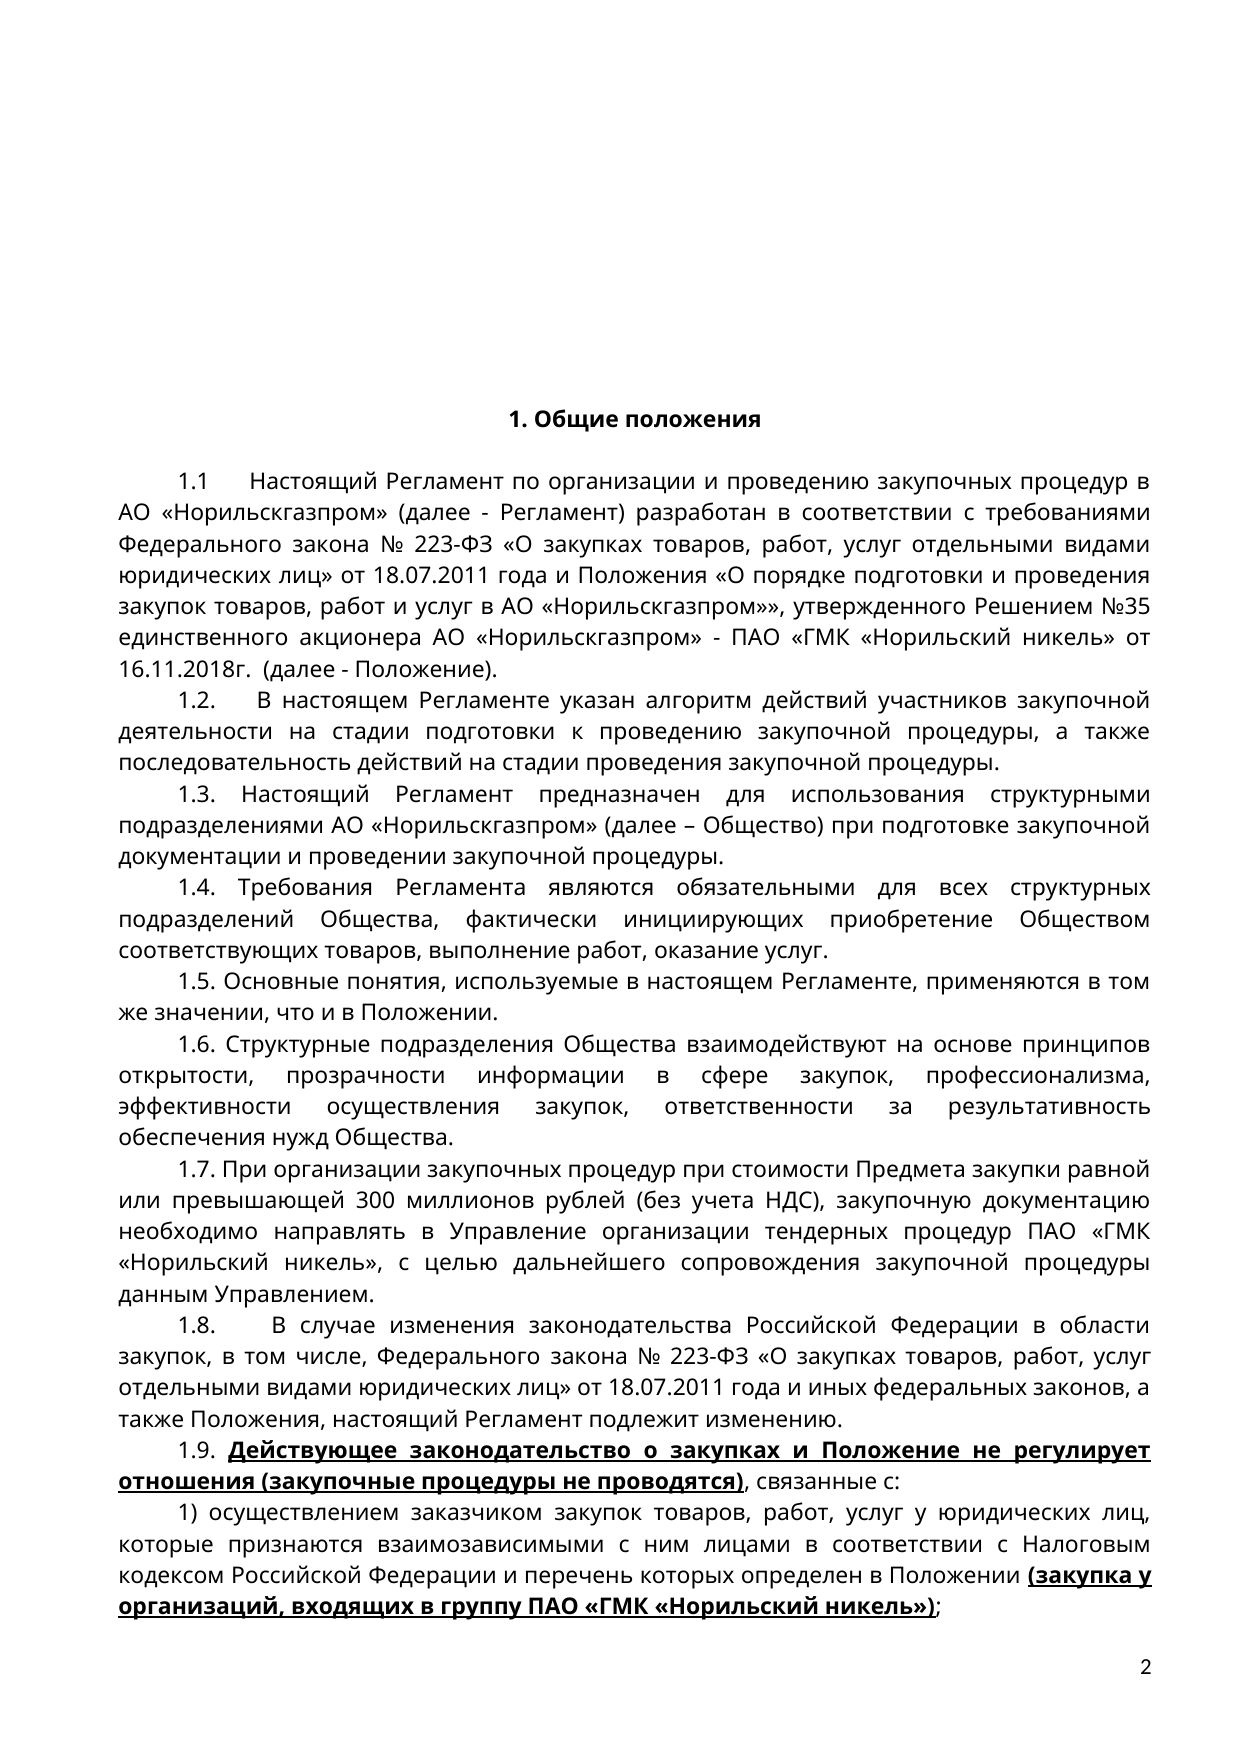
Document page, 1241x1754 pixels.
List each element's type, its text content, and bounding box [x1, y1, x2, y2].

text 1.4. Требования Регламента являются обязательными для всех структурных подразделений Общества, фактически инициирующих приобретение Обществом соответствующих товаров, выполнение работ, оказание услуг. [118, 871, 1152, 965]
text 1.5. Основные понятия, используемые в настоящем Регламенте, применяются в том же значении, что и в Положении. [118, 965, 1152, 1027]
text 1.9. Действующее законодательство о закупках и Положение не регулирует отношения (закупочные процедуры не проводятся), связанные с: [118, 1434, 1152, 1496]
text 1. Общие положения [118, 402, 1152, 434]
text 1.1 Настоящий Регламент по организации и проведению закупочных процедур в АО «Норильскгазпром» (далее - Регламент) разработан в соответствии с требованиями Федерального закона № 223-ФЗ «О закупках товаров, работ, услуг отдельными видами юридических лиц» от 18.07.2011 года и Положения «О порядке подготовки и проведения закупок товаров, работ и услуг в АО «Норильскгазпром»», утвержденного Решением №35 единственного акционера АО «Норильскгазпром» - ПАО «ГМК «Норильский никель» от 16.11.2018г. (далее - Положение). [118, 465, 1152, 684]
text 1.7. При организации закупочных процедур при стоимости Предмета закупки равной или превышающей 300 миллионов рублей (без учета НДС), закупочную документацию необходимо направлять в Управление организации тендерных процедур ПАО «ГМК «Норильский никель», с целью дальнейшего сопровождения закупочной процедуры данным Управлением. [118, 1152, 1152, 1309]
text 1.2. В настоящем Регламенте указан алгоритм действий участников закупочной деятельности на стадии подготовки к проведению закупочной процедуры, а также последовательность действий на стадии проведения закупочной процедуры. [118, 684, 1152, 777]
text 1.6. Структурные подразделения Общества взаимодействуют на основе принципов открытости, прозрачности информации в сфере закупок, профессионализма, эффективности осуществления закупок, ответственности за результативность обеспечения нужд Общества. [118, 1027, 1152, 1152]
text 1) осуществлением заказчиком закупок товаров, работ, услуг у юридических лиц, которые признаются взаимозависимыми с ним лицами в соответствии с Налоговым кодексом Российской Федерации и перечень которых определен в Положении (закупка у организаций, входящих в группу ПАО «ГМК «Норильский никель»); [118, 1496, 1152, 1621]
text 1.8. В случае изменения законодательства Российской Федерации в области закупок, в том числе, Федерального закона № 223-ФЗ «О закупках товаров, работ, услуг отдельными видами юридических лиц» от 18.07.2011 года и иных федеральных законов, а также Положения, настоящий Регламент подлежит изменению. [118, 1309, 1152, 1434]
text 1.3. Настоящий Регламент предназначен для использования структурными подразделениями АО «Норильскгазпром» (далее – Общество) при подготовке закупочной документации и проведении закупочной процедуры. [118, 777, 1152, 871]
